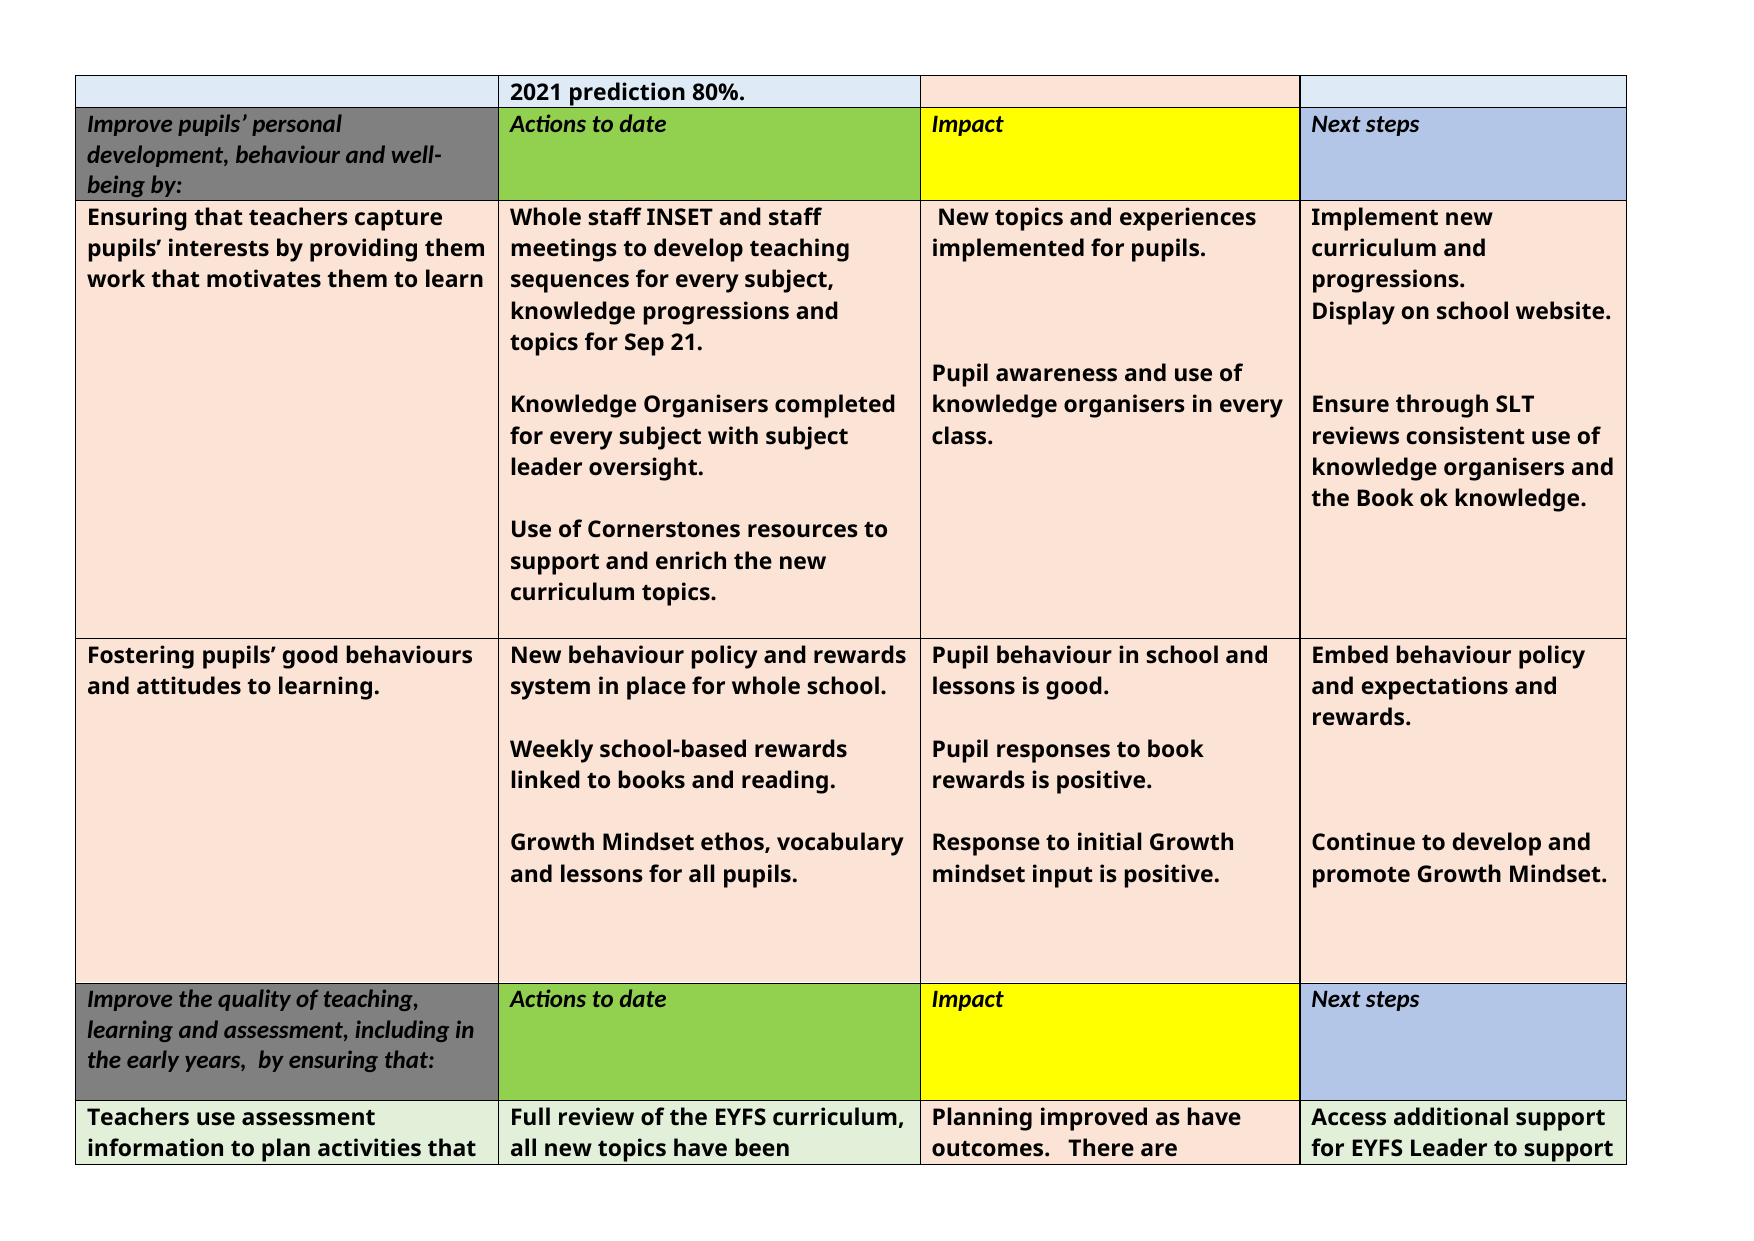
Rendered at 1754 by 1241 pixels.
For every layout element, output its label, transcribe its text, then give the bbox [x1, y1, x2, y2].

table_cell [921, 1101, 1299, 1164]
table_cell New behaviour policy and rewards system in place for whole school. Weekly school-based rewards linked to books and reading. Growth Mindset ethos, vocabulary and lessons for all pupils. [499, 639, 920, 982]
table_cell Pupil behaviour in school and lessons is good. Pupil responses to book rewards is positive. Response to initial Growth mindset input is positive. [921, 639, 1299, 982]
table_cell Embed behaviour policy and expectations and rewards. Continue to develop and promote Growth Mindset. [1301, 639, 1626, 982]
table_cell New topics and experiences implemented for pupils. Pupil awareness and use of knowledge organisers in every class. [921, 201, 1299, 638]
table_cell Actions to date [499, 984, 920, 1100]
table_cell Fostering pupils’ good behaviours and attitudes to learning. [76, 639, 498, 982]
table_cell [76, 1101, 498, 1164]
table_cell Improve the quality of teaching, learning and assessment, including in the early years, by ensuring that: [76, 984, 498, 1100]
table_cell Impact [921, 984, 1299, 1100]
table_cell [921, 76, 1299, 107]
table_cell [1301, 1101, 1626, 1164]
table_cell Actions to date [499, 108, 920, 200]
table_cell Whole staff INSET and staff meetings to develop teaching sequences for every subject, knowledge progressions and topics for Sep 21. Knowledge Organisers completed for every subject with subject leader oversight. Use of Cornerstones resources to support and enrich the new curriculum topics. [499, 201, 920, 638]
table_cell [499, 76, 920, 107]
table_cell Improve pupils’ personal development, behaviour and well-being by: [76, 108, 498, 200]
table_cell Next steps [1301, 984, 1626, 1100]
table_cell Implement new curriculum and progressions. Display on school website. Ensure through SLT reviews consistent use of knowledge organisers and the Book ok knowledge. [1301, 201, 1626, 638]
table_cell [76, 76, 498, 107]
table_cell Next steps [1301, 108, 1626, 200]
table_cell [1301, 76, 1626, 107]
table_cell Impact [921, 108, 1299, 200]
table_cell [499, 1101, 920, 1164]
table_cell Ensuring that teachers capture pupils’ interests by providing them work that motivates them to learn [76, 201, 498, 638]
